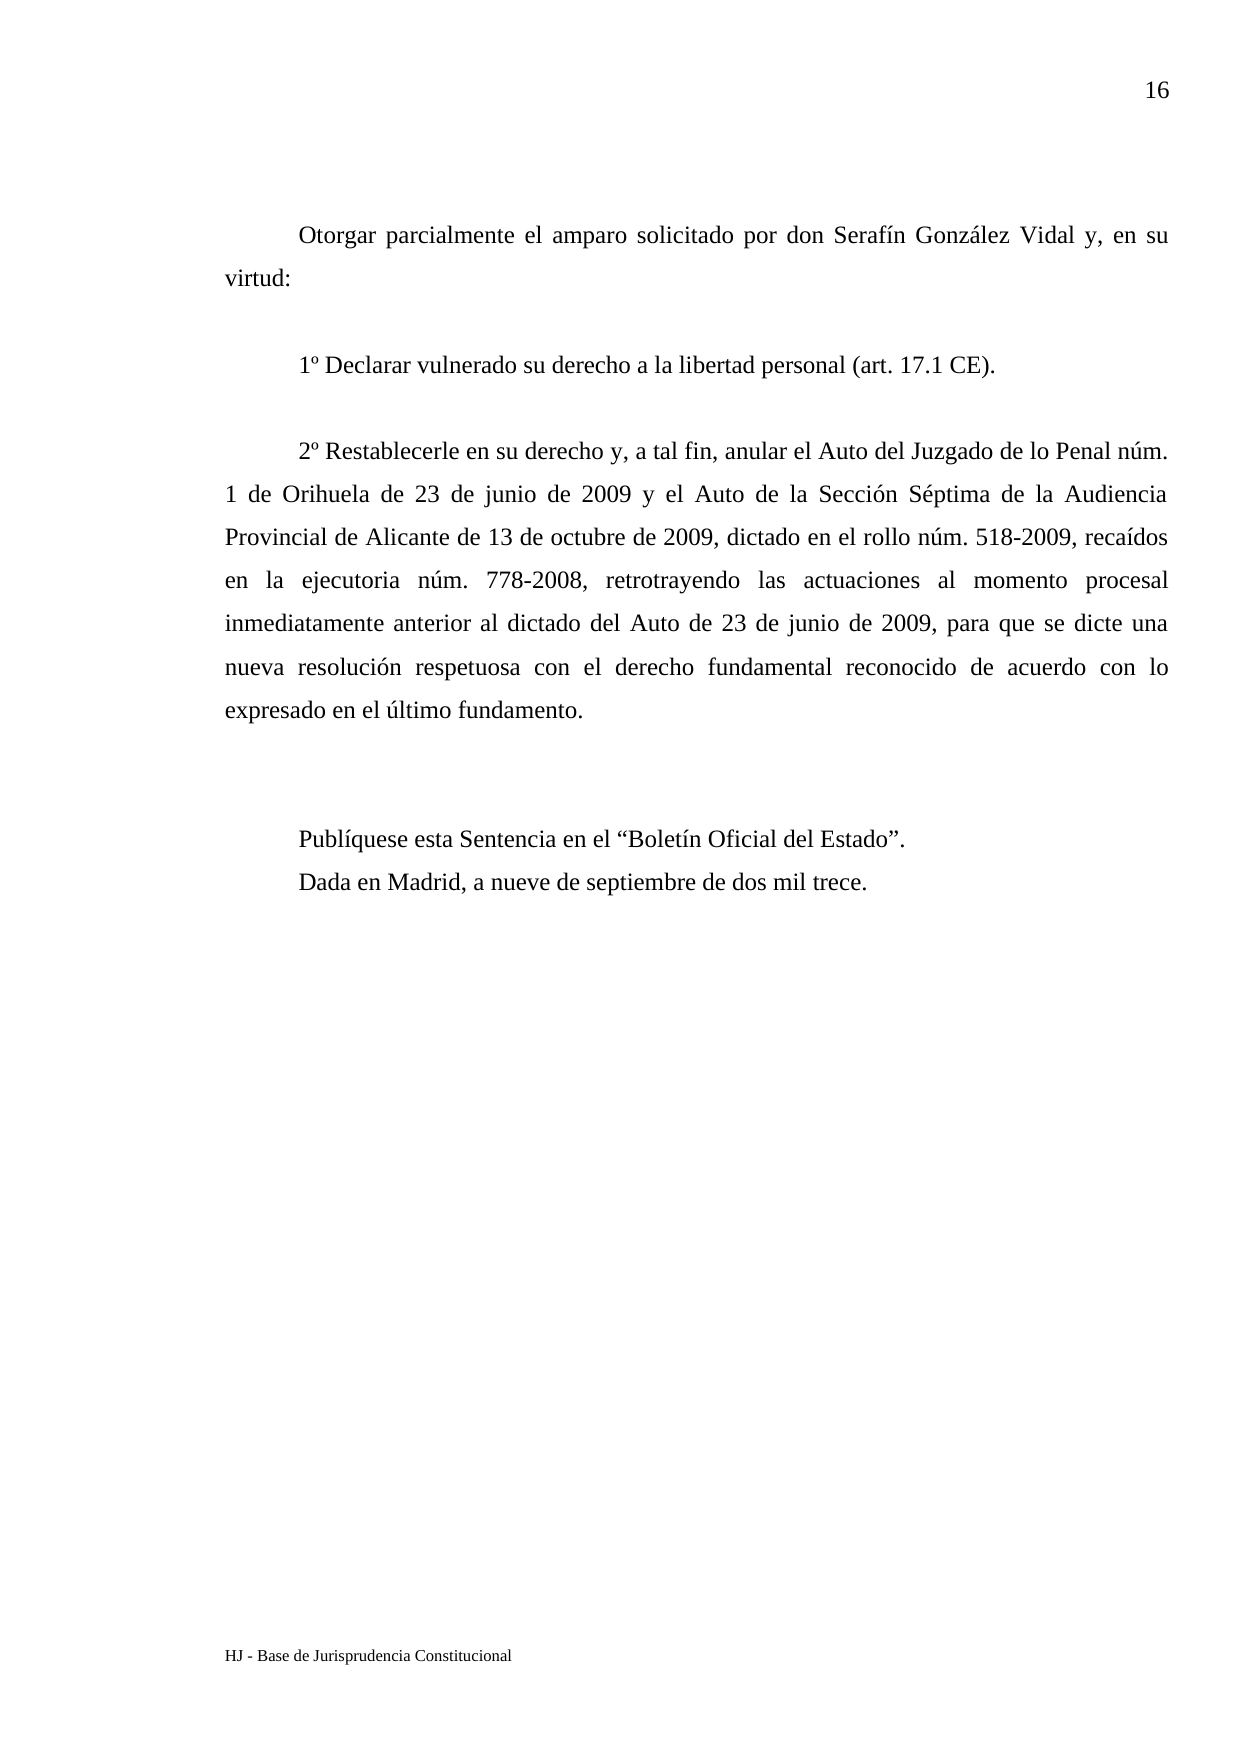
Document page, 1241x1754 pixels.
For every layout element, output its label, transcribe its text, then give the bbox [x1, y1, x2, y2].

text Publíquese esta Sentencia en el “Boletín Oficial del Estado”. [224, 824, 1169, 853]
text Dada en Madrid, a nueve de septiembre de dos mil trece. [224, 867, 1169, 896]
text 2º Restablecerle en su derecho y, a tal fin, anular el Auto del Juzgado de lo Penal núm. 1 de Orihuela de 23 de junio de 2009 y el Auto de la Sección Séptima de la Audiencia Provincial de Alicante de 13 de octubre de 2009, dictado en el rollo núm. 518-2009, recaídos en la ejecutoria núm. 778-2008, retrotrayendo las actuaciones al momento procesal inmediatamente anterior al dictado del Auto de 23 de junio de 2009, para que se dicte una nueva resolución respetuosa con el derecho fundamental reconocido de acuerdo con lo expresado en el último fundamento. [224, 436, 1169, 723]
text 1º Declarar vulnerado su derecho a la libertad personal (art. 17.1 CE). [224, 350, 1169, 378]
text Otorgar parcialmente el amparo solicitado por don Serafín González Vidal y, en su virtud: [224, 220, 1169, 292]
